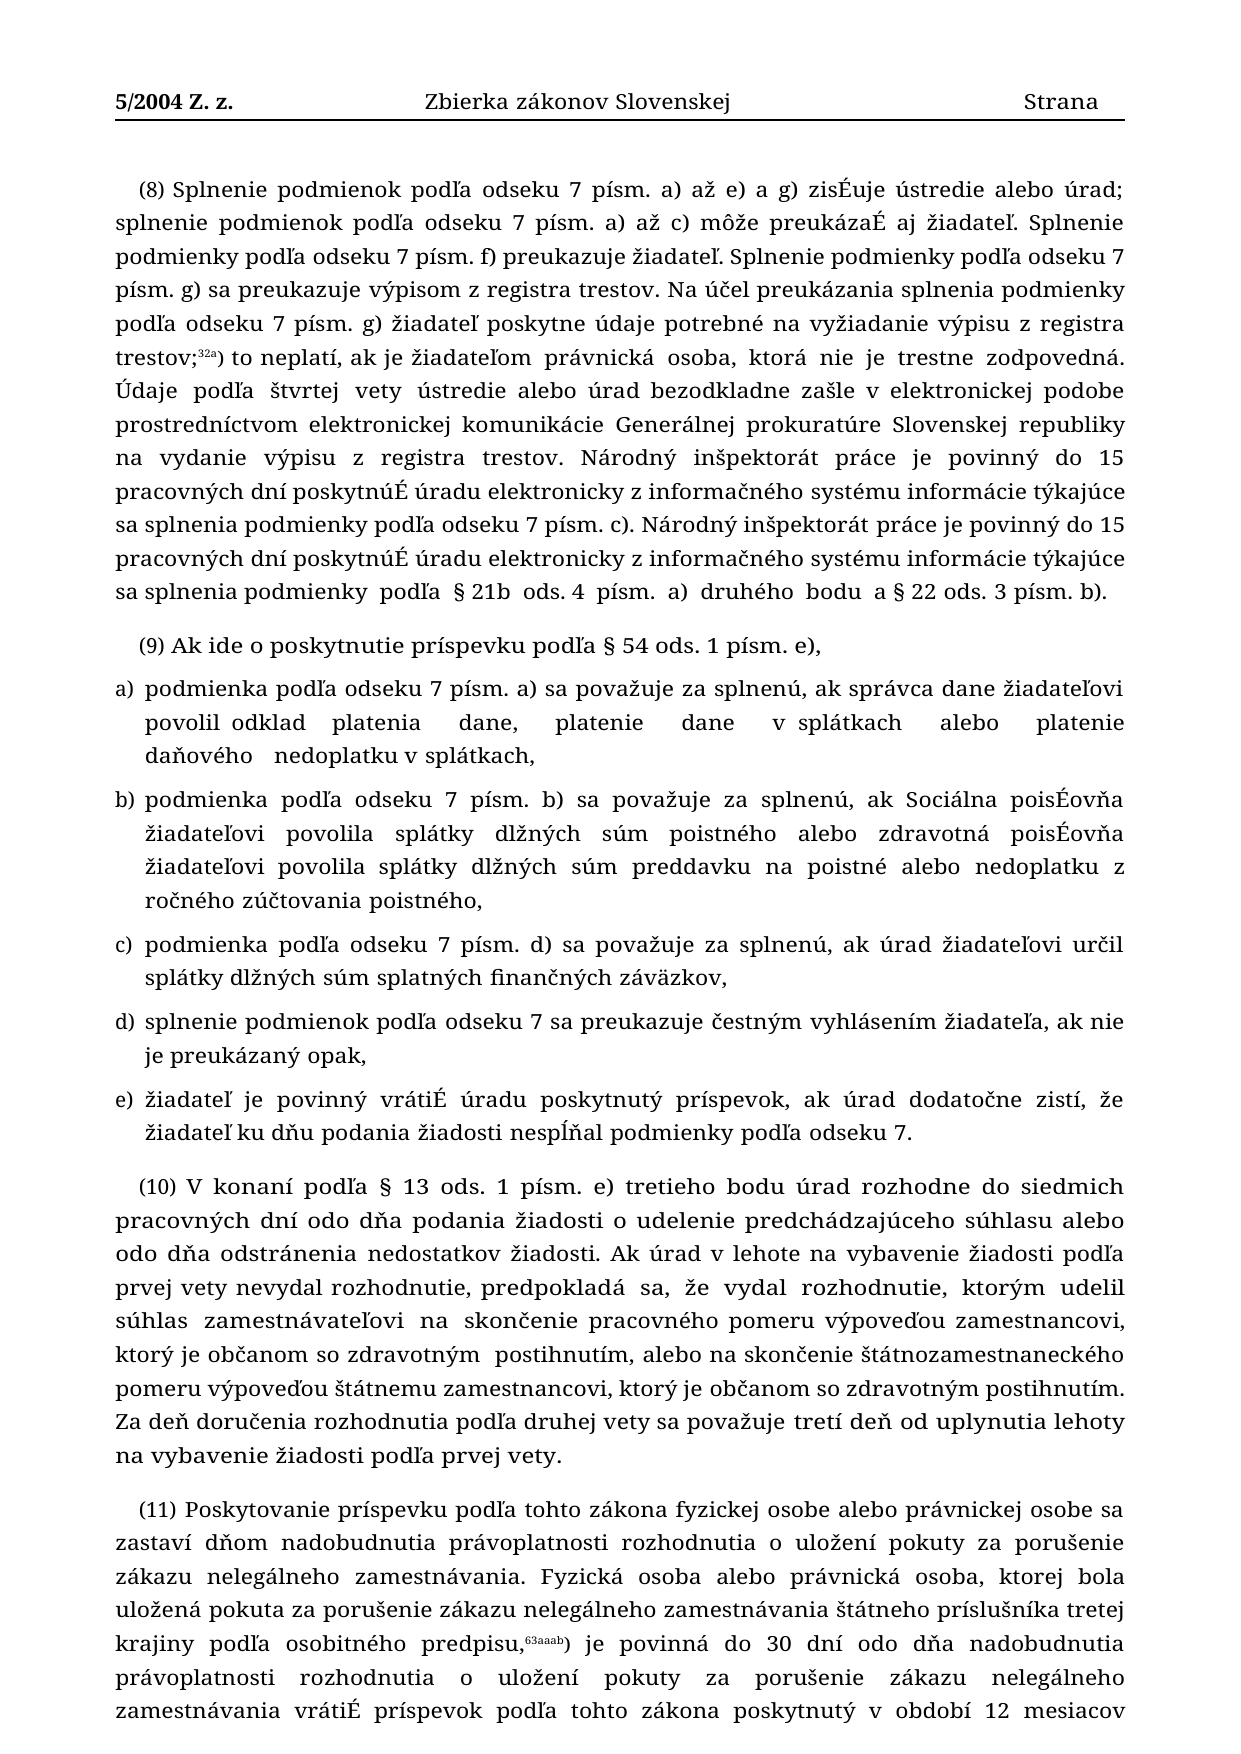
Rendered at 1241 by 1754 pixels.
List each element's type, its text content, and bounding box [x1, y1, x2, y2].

list žiadateľ je povinný vrátiÉ úradu poskytnutý príspevok, ak úrad dodatočne zistí, že žiadateľ ku dňu podania žiadosti nespĺňal podmienky podľa odseku 7. [115, 1085, 1125, 1147]
list podmienka podľa odseku 7 písm. a) sa považuje za splnenú, ak správca dane žiadateľovi povolil odklad platenia dane, platenie dane v splátkach alebo platenie daňového nedoplatku v splátkach, [115, 674, 1125, 770]
list V konaní podľa § 13 ods. 1 písm. e) tretieho bodu úrad rozhodne do siedmich pracovných dní odo dňa podania žiadosti o udelenie predchádzajúceho súhlasu alebo odo dňa odstránenia nedostatkov žiadosti. Ak úrad v lehote na vybavenie žiadosti podľa prvej vety nevydal rozhodnutie, predpokladá sa, že vydal rozhodnutie, ktorým udelil súhlas zamestnávateľovi na skončenie pracovného pomeru výpoveďou zamestnancovi, ktorý je občanom so zdravotným postihnutím, alebo na skončenie štátnozamestnaneckého pomeru výpoveďou štátnemu zamestnancovi, ktorý je občanom so zdravotným postihnutím. Za deň doručenia rozhodnutia podľa druhej vety sa považuje tretí deň od uplynutia lehoty na vybavenie žiadosti podľa prvej vety. [115, 1172, 1125, 1469]
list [115, 1495, 1125, 1724]
list podmienka podľa odseku 7 písm. b) sa považuje za splnenú, ak Sociálna poisÉovňa žiadateľovi povolila splátky dlžných súm poistného alebo zdravotná poisÉovňa žiadateľovi povolila splátky dlžných súm preddavku na poistné alebo nedoplatku z ročného zúčtovania poistného, [115, 785, 1125, 914]
list splnenie podmienok podľa odseku 7 sa preukazuje čestným vyhlásením žiadateľa, ak nie je preukázaný opak, [115, 1007, 1125, 1069]
list podmienka podľa odseku 7 písm. d) sa považuje za splnenú, ak úrad žiadateľovi určil splátky dlžných súm splatných finančných záväzkov, [115, 930, 1125, 992]
list Splnenie podmienok podľa odseku 7 písm. a) až e) a g) zisÉuje ústredie alebo úrad; splnenie podmienok podľa odseku 7 písm. a) až c) môže preukázaÉ aj žiadateľ. Splnenie podmienky podľa odseku 7 písm. f) preukazuje žiadateľ. Splnenie podmienky podľa odseku 7 písm. g) sa preukazuje výpisom z registra trestov. Na účel preukázania splnenia podmienky podľa odseku 7 písm. g) žiadateľ poskytne údaje potrebné na vyžiadanie výpisu z registra trestov;32a) to neplatí, ak je žiadateľom právnická osoba, ktorá nie je trestne zodpovedná. Údaje podľa štvrtej vety ústredie alebo úrad bezodkladne zašle v elektronickej podobe prostredníctvom elektronickej komunikácie Generálnej prokuratúre Slovenskej republiky na vydanie výpisu z registra trestov. Národný inšpektorát práce je povinný do 15 pracovných dní poskytnúÉ úradu elektronicky z informačného systému informácie týkajúce sa splnenia podmienky podľa odseku 7 písm. c). Národný inšpektorát práce je povinný do 15 pracovných dní poskytnúÉ úradu elektronicky z informačného systému informácie týkajúce sa splnenia podmienky podľa § 21b ods. 4 písm. a) druhého bodu a § 22 ods. 3 písm. b). [115, 175, 1125, 606]
list Ak ide o poskytnutie príspevku podľa § 54 ods. 1 písm. e), [139, 631, 1136, 660]
